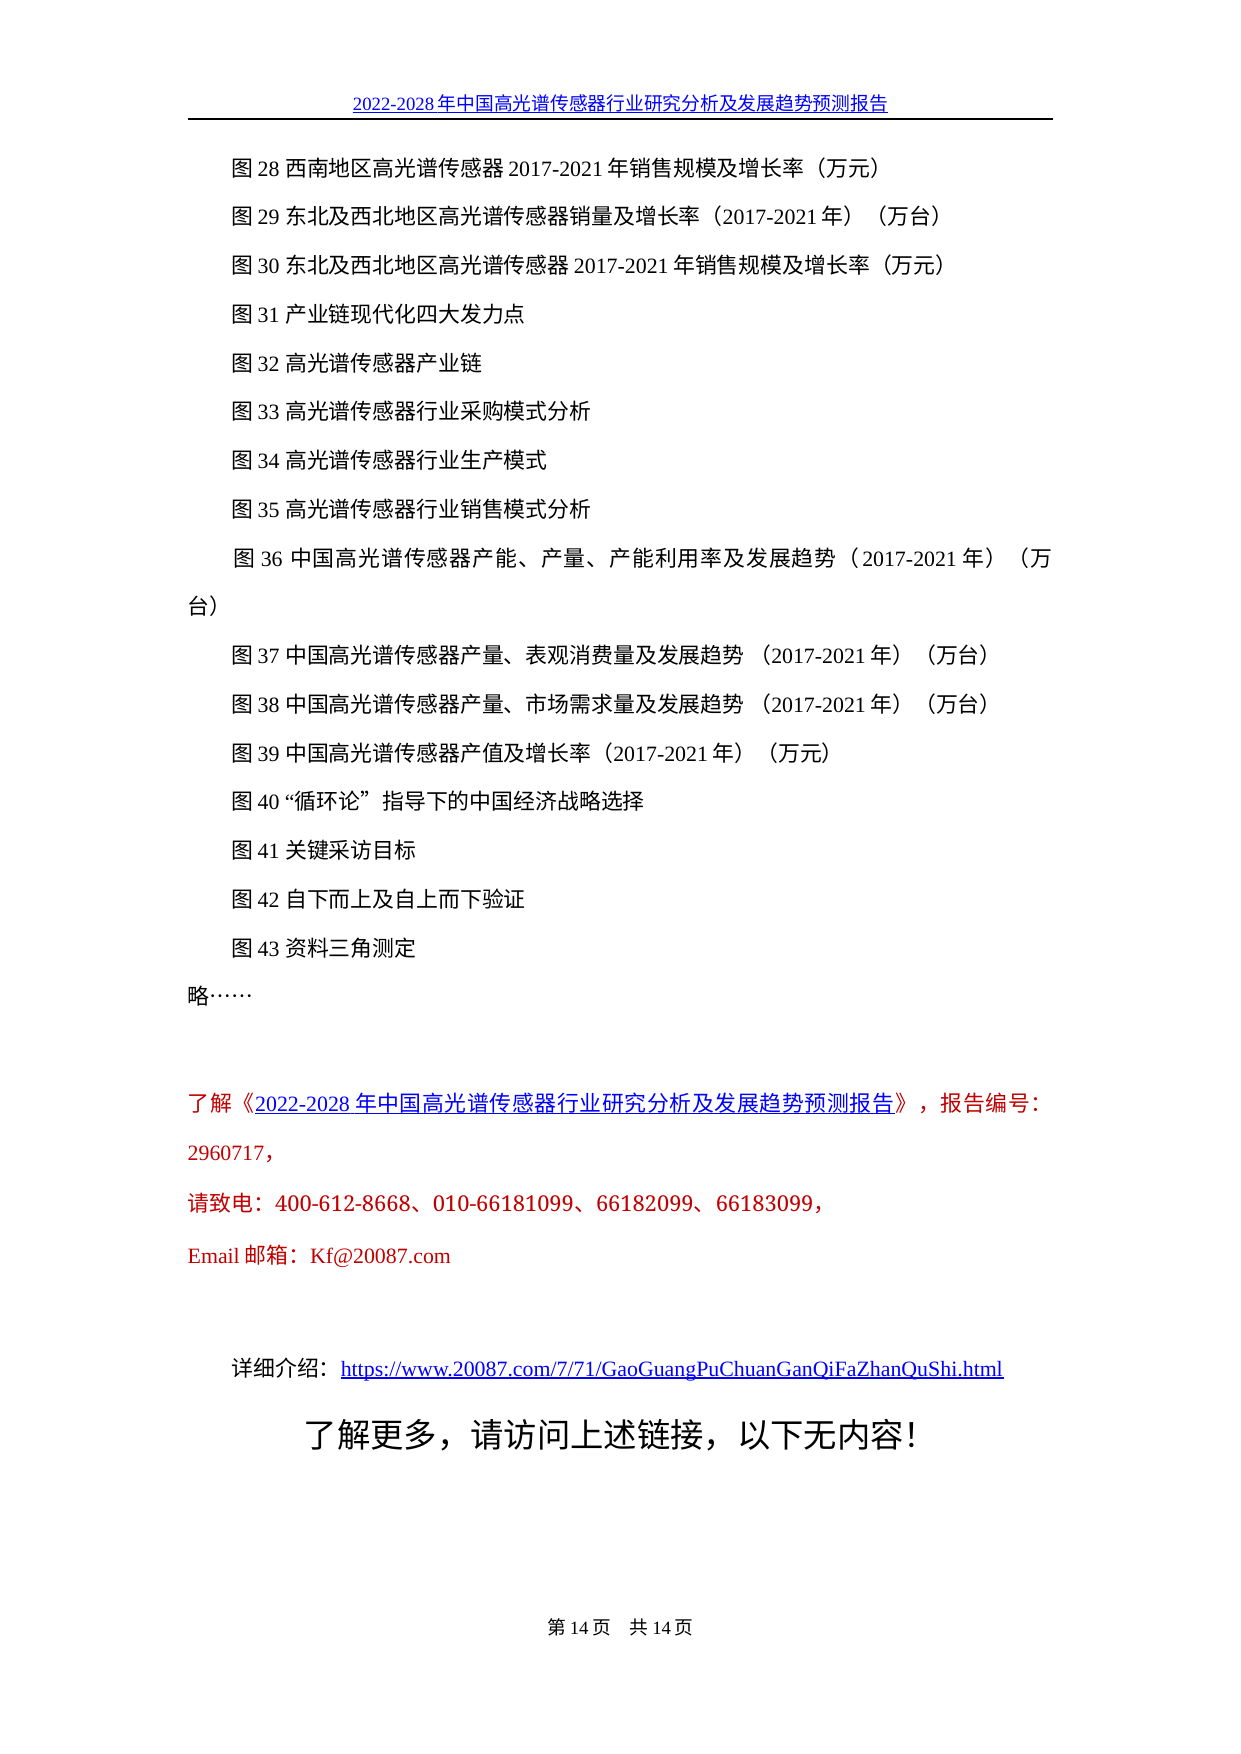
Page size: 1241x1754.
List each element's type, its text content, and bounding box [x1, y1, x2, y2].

text Email邮箱：Kf@20087.com [187, 1237, 1053, 1270]
title 了解更多，请访问上述链接，以下无内容！ [187, 1400, 1053, 1465]
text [187, 150, 1053, 1011]
text 请致电：400-612-8668、010-66181099、66182099、66183099， [187, 1186, 1053, 1218]
text 了解《2022-2028年中国高光谱传感器行业研究分析及发展趋势预测报告》，报告编号：2960717， [187, 1085, 1053, 1167]
text 详细介绍：https://www.20087.com/7/71/GaoGuangPuChuanGanQiFaZhanQuShi.html [187, 1350, 1053, 1383]
